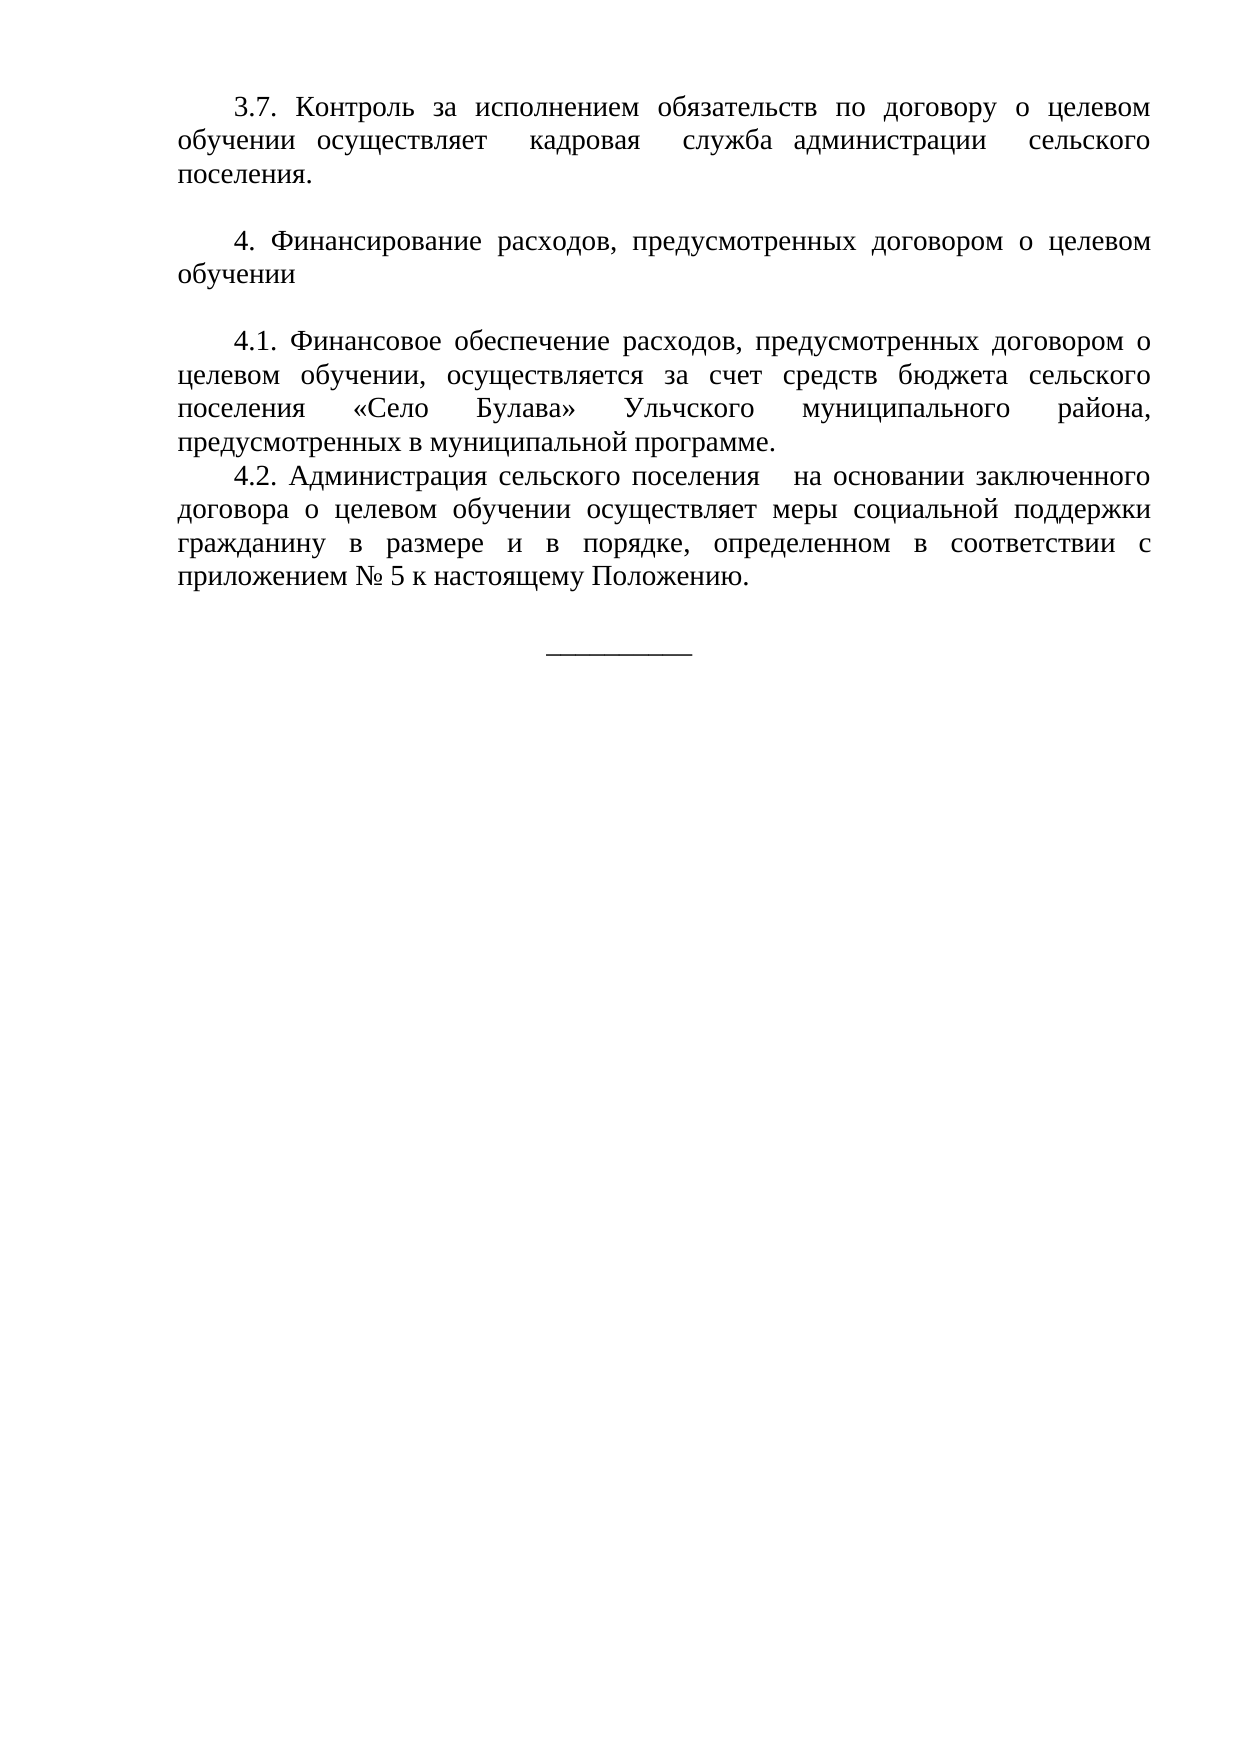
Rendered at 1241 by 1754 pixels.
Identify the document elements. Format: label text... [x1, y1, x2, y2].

text 4. Финансирование расходов, предусмотренных договором о целевом обучении [177, 223, 1152, 290]
text 4.2. Администрация сельского поселения на основании заключенного договора о целевом обучении осуществляет меры социальной поддержки гражданину в размере и в порядке, определенном в соответствии с приложением № 5 к настоящему Положению. [177, 458, 1152, 592]
text __________ [177, 625, 1152, 659]
text 4.1. Финансовое обеспечение расходов, предусмотренных договором о целевом обучении, осуществляется за счет средств бюджета сельского поселения «Село Булава» Ульчского муниципального района, предусмотренных в муниципальной программе. [177, 323, 1152, 458]
text 3.7. Контроль за исполнением обязательств по договору о целевом обучении осуществляет кадровая служба администрации сельского поселения. [177, 89, 1152, 189]
